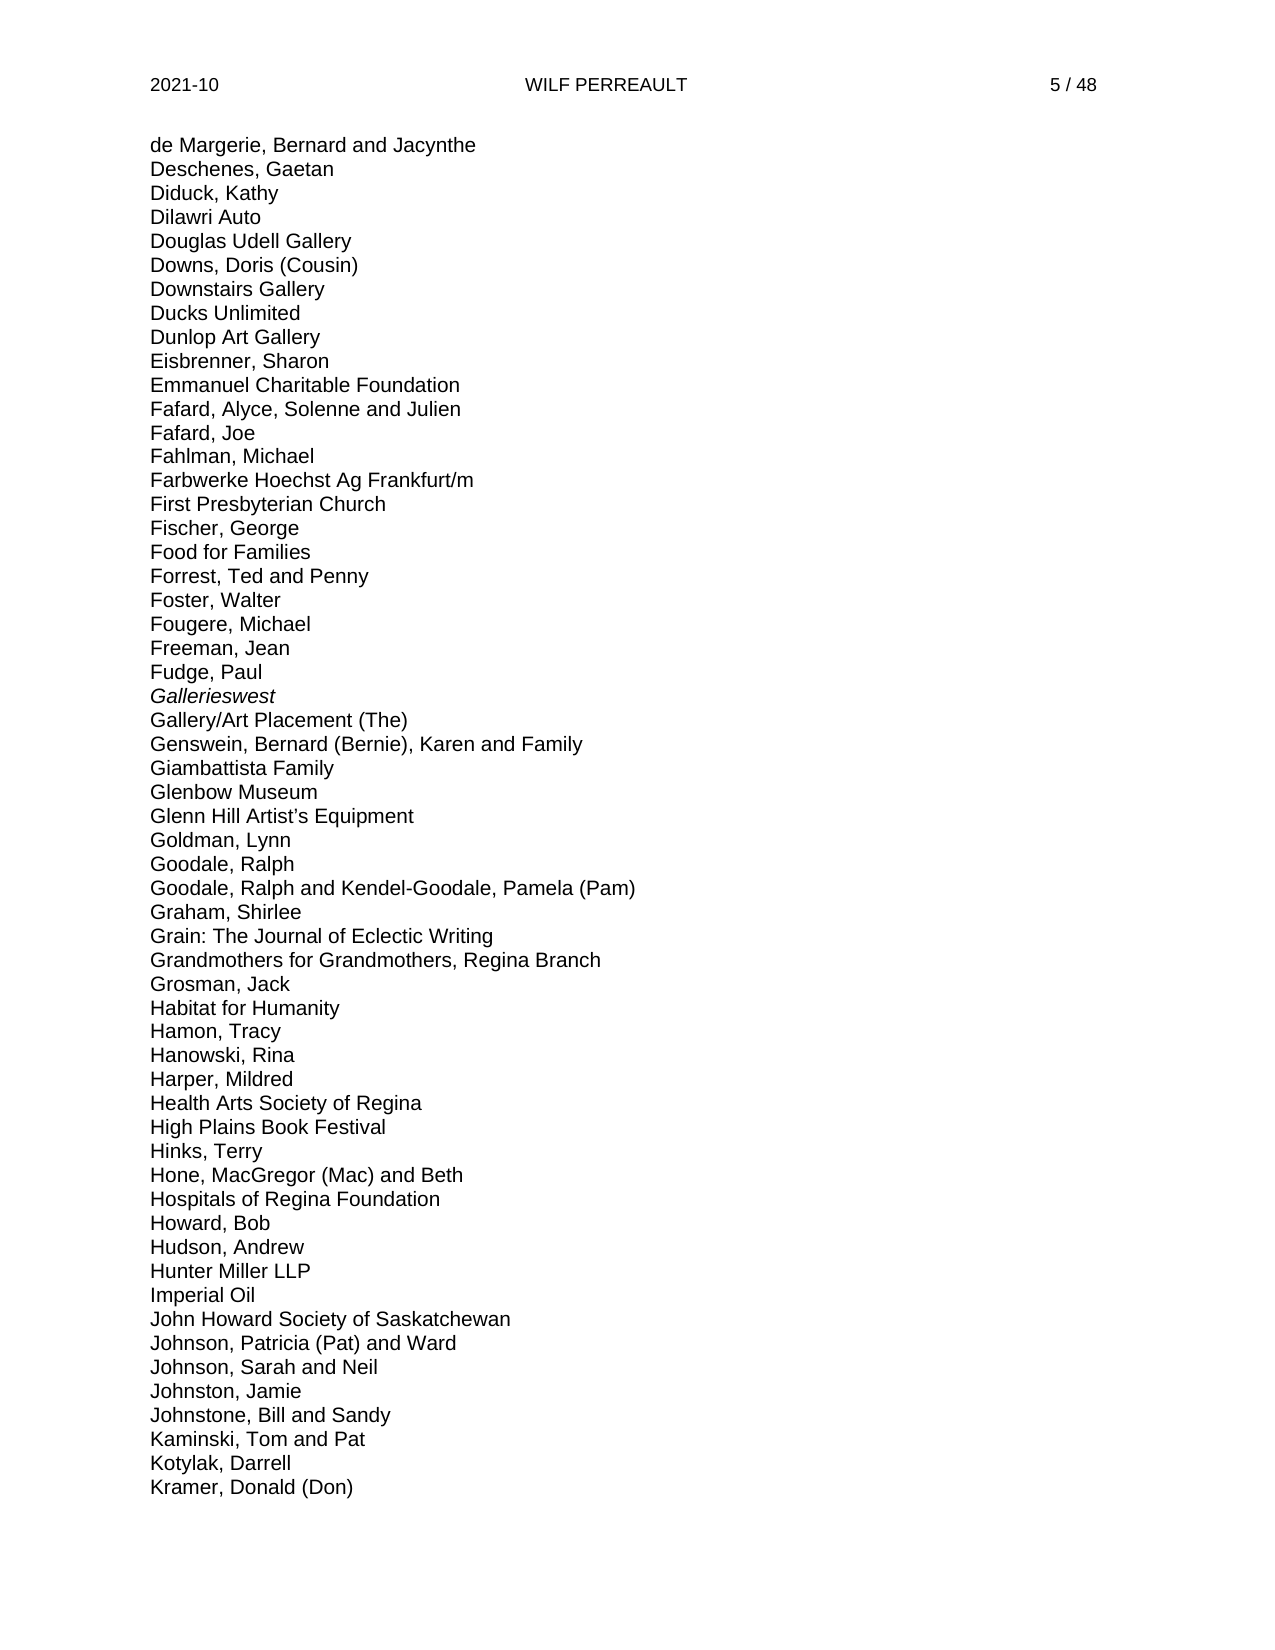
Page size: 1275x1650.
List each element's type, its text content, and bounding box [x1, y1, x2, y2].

text Grandmothers for Grandmothers, Regina Branch [150, 947, 1125, 971]
text Ducks Unlimited [150, 301, 1125, 324]
text Goodale, Ralph [150, 852, 1125, 876]
text Fafard, Alyce, Solenne and Julien [150, 396, 1125, 420]
text Habitat for Humanity [150, 995, 1125, 1019]
text Glenbow Museum [150, 780, 1125, 804]
text Hudson, Andrew [150, 1235, 1125, 1259]
text Hone, MacGregor (Mac) and Beth [150, 1163, 1125, 1187]
text Genswein, Bernard (Bernie), Karen and Family [150, 732, 1125, 756]
text de Margerie, Bernard and Jacynthe [150, 133, 1125, 157]
text Kotylak, Darrell [150, 1451, 1125, 1474]
text Forrest, Ted and Penny [150, 564, 1125, 588]
text Freeman, Jean [150, 636, 1125, 660]
text Kramer, Donald (Don) [150, 1474, 1125, 1498]
text Douglas Udell Gallery [150, 229, 1125, 253]
text High Plains Book Festival [150, 1115, 1125, 1139]
text Diduck, Kathy [150, 181, 1125, 205]
text Downstairs Gallery [150, 277, 1125, 301]
text Downs, Doris (Cousin) [150, 253, 1125, 277]
text Foster, Walter [150, 588, 1125, 612]
text Kaminski, Tom and Pat [150, 1427, 1125, 1451]
text John Howard Society of Saskatchewan [150, 1307, 1125, 1331]
text Fudge, Paul [150, 660, 1125, 684]
text Food for Families [150, 540, 1125, 564]
text Glenn Hill Artist’s Equipment [150, 804, 1125, 828]
text Gallery/Art Placement (The) [150, 708, 1125, 732]
text Health Arts Society of Regina [150, 1091, 1125, 1115]
text Fahlman, Michael [150, 444, 1125, 468]
text Giambattista Family [150, 756, 1125, 780]
text Howard, Bob [150, 1211, 1125, 1235]
text Hanowski, Rina [150, 1043, 1125, 1067]
text Farbwerke Hoechst Ag Frankfurt/m [150, 468, 1125, 492]
text Grosman, Jack [150, 971, 1125, 995]
text Fischer, George [150, 516, 1125, 540]
text Harper, Mildred [150, 1067, 1125, 1091]
text Fafard, Joe [150, 420, 1125, 444]
text First Presbyterian Church [150, 492, 1125, 516]
text Johnston, Jamie [150, 1379, 1125, 1403]
text Fougere, Michael [150, 612, 1125, 636]
text Grain: The Journal of Eclectic Writing [150, 923, 1125, 947]
text Johnson, Sarah and Neil [150, 1355, 1125, 1379]
text Johnson, Patricia (Pat) and Ward [150, 1331, 1125, 1355]
text Hospitals of Regina Foundation [150, 1187, 1125, 1211]
text Gallerieswest [150, 684, 1125, 708]
text Goldman, Lynn [150, 828, 1125, 852]
text Emmanuel Charitable Foundation [150, 372, 1125, 396]
text Johnstone, Bill and Sandy [150, 1403, 1125, 1427]
text Hinks, Terry [150, 1139, 1125, 1163]
text Dilawri Auto [150, 205, 1125, 229]
text Eisbrenner, Sharon [150, 348, 1125, 372]
text Imperial Oil [150, 1283, 1125, 1307]
text Goodale, Ralph and Kendel-Goodale, Pamela (Pam) [150, 876, 1125, 899]
text Dunlop Art Gallery [150, 324, 1125, 348]
text Deschenes, Gaetan [150, 157, 1125, 181]
text Hamon, Tracy [150, 1019, 1125, 1043]
text Hunter Miller LLP [150, 1259, 1125, 1283]
text Graham, Shirlee [150, 899, 1125, 923]
